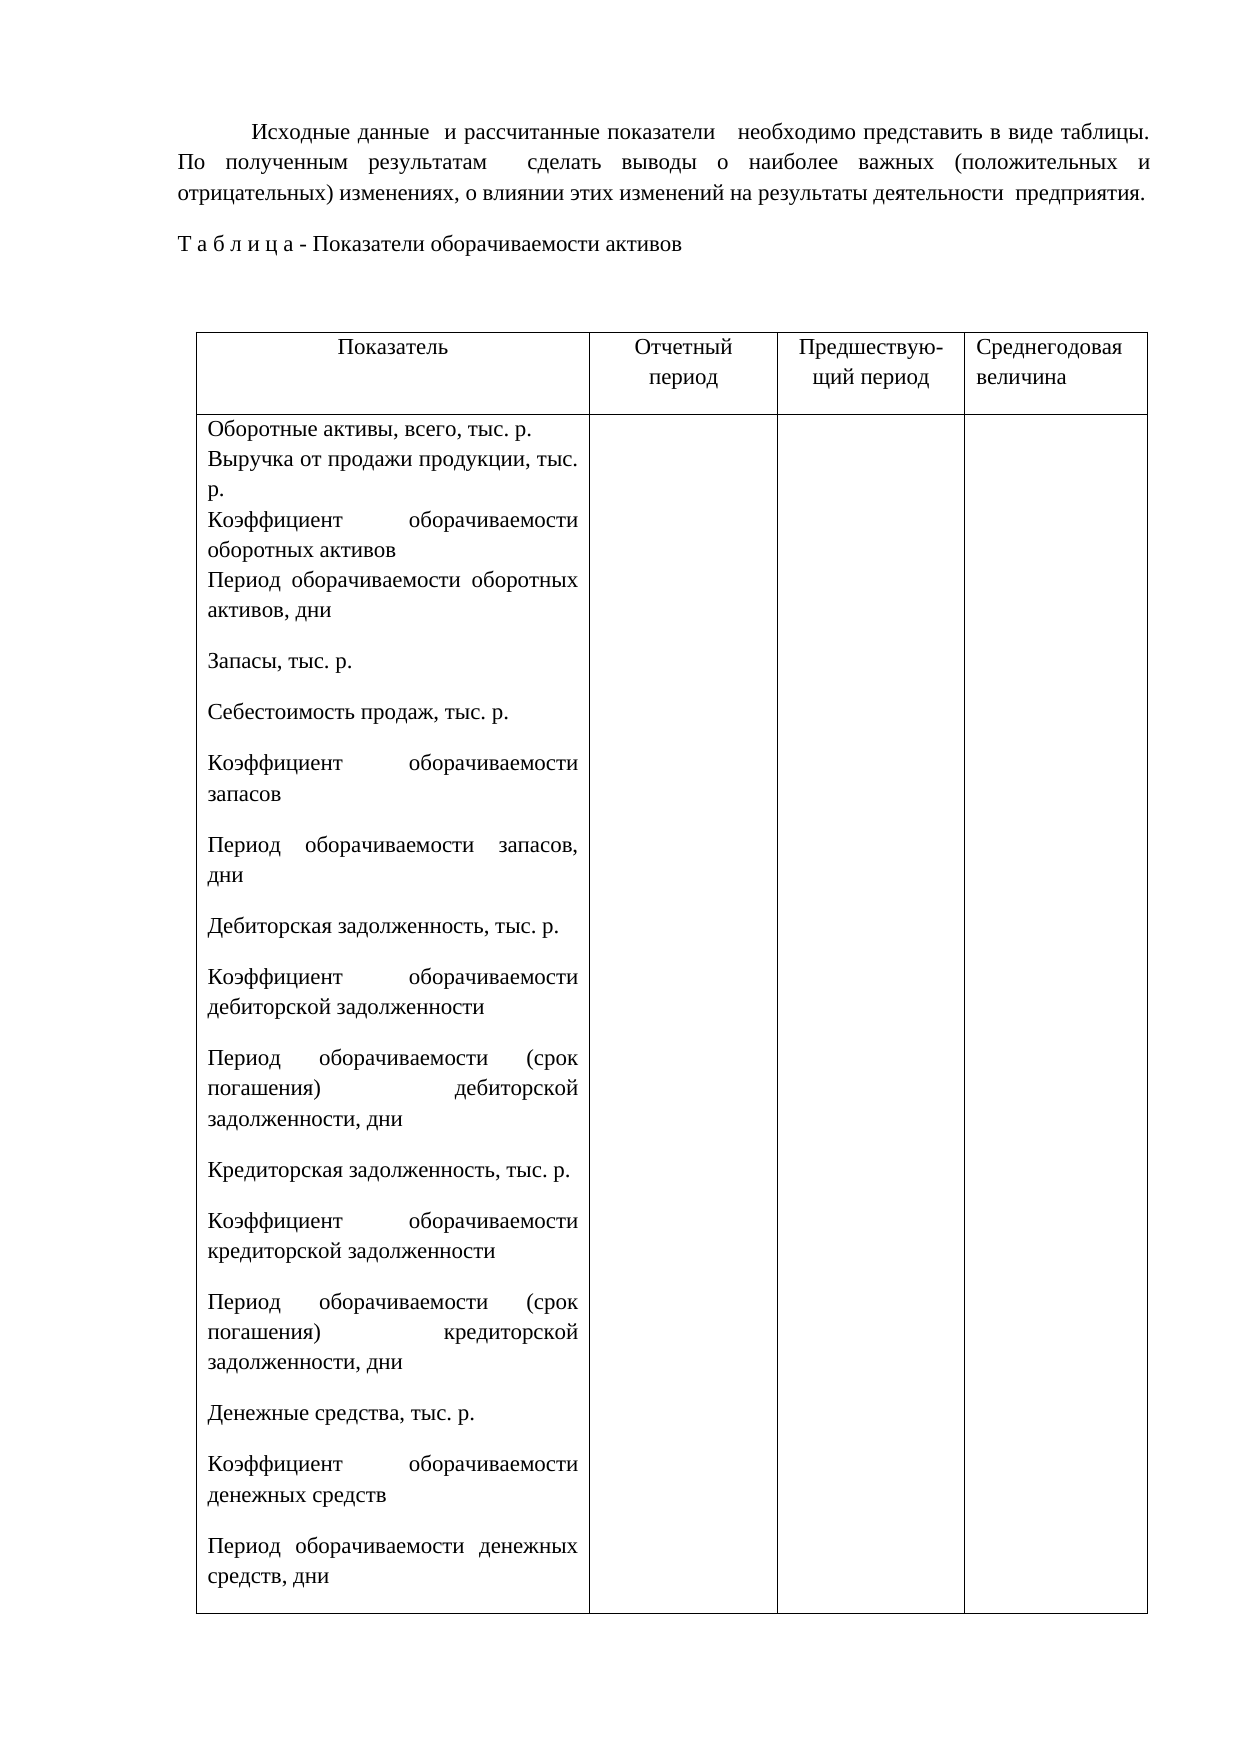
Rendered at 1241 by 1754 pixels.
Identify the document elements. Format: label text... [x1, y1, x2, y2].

table_cell [965, 415, 1147, 1613]
table_header Среднегодовая величина [965, 333, 1147, 414]
table_cell [590, 415, 777, 1613]
table_cell [778, 415, 964, 1613]
table_header Показатель [197, 333, 589, 414]
table_header Отчетный период [590, 333, 777, 414]
text Т а б л и ц а - Показатели оборачиваемости активов [177, 229, 1152, 256]
table_cell Оборотные активы, всего, тыс. р. Выручка от продажи продукции, тыс. р. Коэффициент оборачиваемости оборотных активов Период оборачиваемости оборотных активов, дни Запасы, тыс. р. Себестоимость продаж, тыс. р. Коэффициент оборачиваемости запасов Период оборачиваемости запасов, дни Дебиторская задолженность, тыс. р. Коэффициент оборачиваемости дебиторской задолженности Период оборачиваемости (срок погашения) дебиторской задолженности, дни Кредиторская задолженность, тыс. р. Коэффициент оборачиваемости кредиторской задолженности Период оборачиваемости (срок погашения) кредиторской задолженности, дни Денежные средства, тыс. р. Коэффициент оборачиваемости денежных средств Период оборачиваемости денежных средств, дни [197, 415, 589, 1613]
text Исходные данные и рассчитанные показатели необходимо представить в виде таблицы. По полученным результатам сделать выводы о наиболее важных (положительных и отрицательных) изменениях, о влиянии этих изменений на результаты деятельности предприятия. [177, 118, 1152, 205]
table_header Предшествую-щий период [778, 333, 964, 414]
